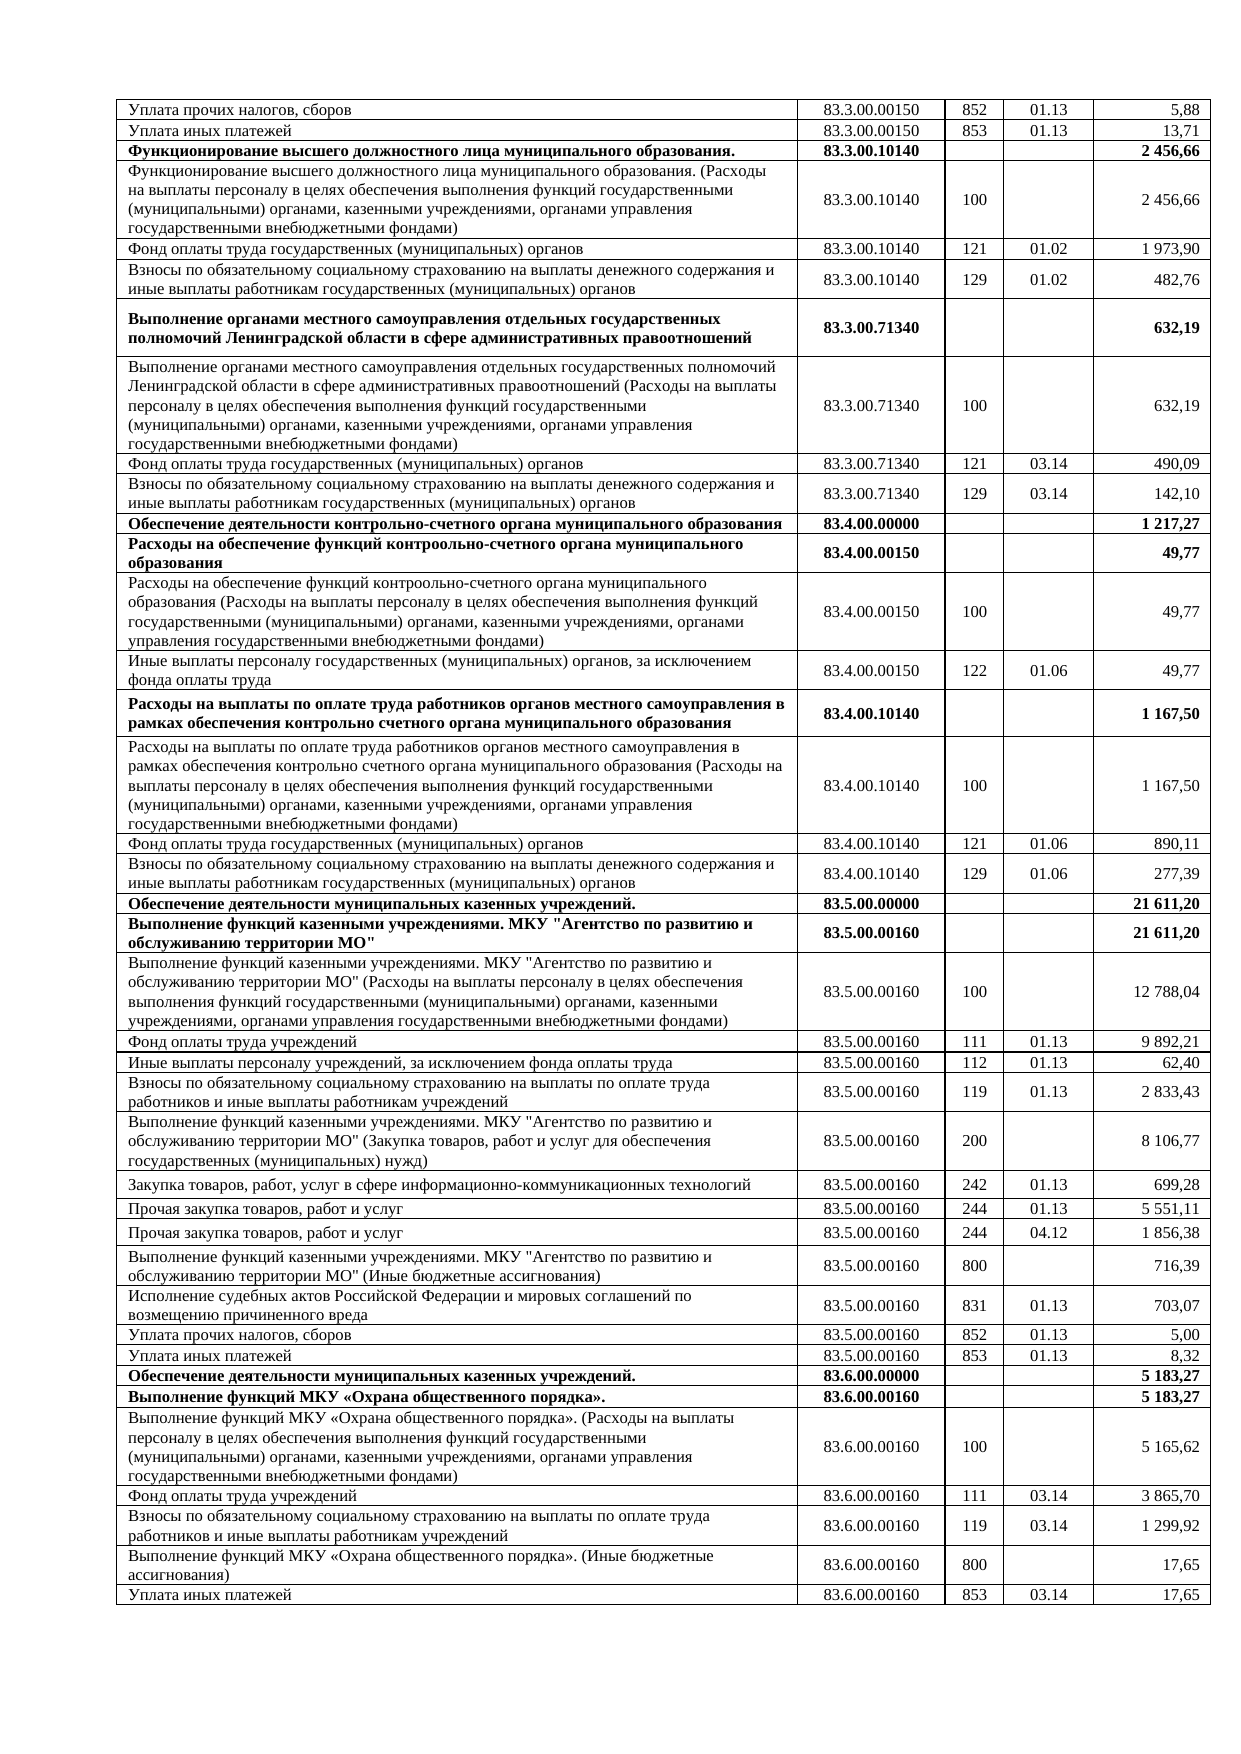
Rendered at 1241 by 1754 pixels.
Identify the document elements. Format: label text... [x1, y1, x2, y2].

table_cell Фонд оплаты труда государственных (муниципальных) органов [117, 834, 797, 853]
table_cell 01.13 [1004, 1031, 1093, 1051]
table_cell 2 456,66 [1094, 161, 1210, 237]
table_cell 01.13 [1004, 100, 1093, 119]
table_cell Уплата иных платежей [117, 1585, 797, 1604]
table_cell Уплата иных платежей [117, 120, 797, 139]
table_cell 129 [946, 854, 1003, 892]
table_cell 3 865,70 [1094, 1486, 1210, 1505]
table_cell [1004, 161, 1093, 237]
table_cell 242 [946, 1171, 1003, 1198]
table_cell 83.5.00.00160 [798, 1286, 944, 1324]
table_cell 121 [946, 834, 1003, 853]
table_cell 83.5.00.00160 [798, 1112, 944, 1169]
table_cell 142,10 [1094, 474, 1210, 512]
table_cell 01.02 [1004, 260, 1093, 298]
table_cell 5,88 [1094, 100, 1210, 119]
table_cell 83.4.00.00000 [798, 514, 944, 533]
table_cell 100 [946, 737, 1003, 833]
table_cell 83.5.00.00000 [798, 894, 944, 913]
table_cell 5,00 [1094, 1325, 1210, 1344]
table_cell 49,77 [1094, 534, 1210, 572]
table_cell 83.3.00.10140 [798, 239, 944, 259]
table_cell 852 [946, 1325, 1003, 1344]
table_cell Функционирование высшего должностного лица муниципального образования. [117, 141, 797, 160]
table_cell Взносы по обязательному социальному страхованию на выплаты денежного содержания и иные выплаты работникам государственных (муниципальных) органов [117, 474, 797, 512]
table_cell 01.13 [1004, 1073, 1093, 1111]
table_cell 100 [946, 1408, 1003, 1485]
table_cell Выполнение функций казенными учреждениями. МКУ "Агентство по развитию и обслуживанию территории МО" (Закупка товаров, работ и услуг для обеспечения государственных (муниципальных) нужд) [117, 1112, 797, 1169]
table_cell 13,71 [1094, 120, 1210, 139]
table_cell Выполнение функций МКУ «Охрана общественного порядка». [117, 1386, 797, 1407]
table_cell [946, 534, 1003, 572]
table_cell [946, 299, 1003, 356]
table_cell 111 [946, 1486, 1003, 1505]
table_cell [1004, 1112, 1093, 1169]
table_cell 01.13 [1004, 120, 1093, 139]
table_cell 111 [946, 1031, 1003, 1051]
table_cell 8,32 [1094, 1345, 1210, 1364]
table_cell Исполнение судебных актов Российской Федерации и мировых соглашений по возмещению причиненного вреда [117, 1286, 797, 1324]
table_cell Расходы на обеспечение функций контроольно-счетного органа муниципального образования [117, 534, 797, 572]
table_cell [1004, 514, 1093, 533]
table_cell Взносы по обязательному социальному страхованию на выплаты денежного содержания и иные выплаты работникам государственных (муниципальных) органов [117, 854, 797, 892]
table_cell 716,39 [1094, 1246, 1210, 1285]
table_cell 5 551,11 [1094, 1199, 1210, 1218]
table_cell [946, 894, 1003, 913]
table_cell [1004, 1366, 1093, 1385]
table_cell [1004, 914, 1093, 952]
table_cell 5 183,27 [1094, 1366, 1210, 1385]
table_cell 890,11 [1094, 834, 1210, 853]
table_cell [946, 690, 1003, 736]
table_cell 01.06 [1004, 854, 1093, 892]
table_cell 83.5.00.00160 [798, 1073, 944, 1111]
table_cell [946, 1366, 1003, 1385]
table_cell 831 [946, 1286, 1003, 1324]
table_cell [1004, 357, 1093, 453]
table_cell Иные выплаты персоналу государственных (муниципальных) органов, за исключением фонда оплаты труда [117, 651, 797, 689]
table_cell 83.3.00.10140 [798, 260, 944, 298]
table_cell 83.4.00.10140 [798, 690, 944, 736]
table_cell [946, 1386, 1003, 1407]
table_cell 62,40 [1094, 1053, 1210, 1072]
table_cell Прочая закупка товаров, работ и услуг [117, 1199, 797, 1218]
table_cell 490,09 [1094, 454, 1210, 473]
table_cell 482,76 [1094, 260, 1210, 298]
table_cell 1 167,50 [1094, 737, 1210, 833]
table_cell Иные выплаты персоналу учреждений, за исключением фонда оплаты труда [117, 1053, 797, 1072]
table_cell 49,77 [1094, 573, 1210, 650]
table_cell 83.5.00.00160 [798, 1325, 944, 1344]
table_cell 244 [946, 1219, 1003, 1245]
table_cell Уплата прочих налогов, сборов [117, 100, 797, 119]
table_cell 1 973,90 [1094, 239, 1210, 259]
table_cell 17,65 [1094, 1546, 1210, 1584]
table_cell Фонд оплаты труда учреждений [117, 1486, 797, 1505]
table_cell 01.13 [1004, 1345, 1093, 1364]
table_cell 83.5.00.00160 [798, 1031, 944, 1051]
table_cell 121 [946, 239, 1003, 259]
table_cell Уплата прочих налогов, сборов [117, 1325, 797, 1344]
table_cell 100 [946, 573, 1003, 650]
table_cell 112 [946, 1053, 1003, 1072]
table_cell 83.5.00.00160 [798, 1199, 944, 1218]
table_cell 83.6.00.00160 [798, 1506, 944, 1544]
table_cell Расходы на выплаты по оплате труда работников органов местного самоуправления в рамках обеспечения контрольно счетного органа муниципального образования [117, 690, 797, 736]
table_cell 8 106,77 [1094, 1112, 1210, 1169]
table_cell Уплата иных платежей [117, 1345, 797, 1364]
table_cell 119 [946, 1506, 1003, 1544]
table_cell Взносы по обязательному социальному страхованию на выплаты по оплате труда работников и иные выплаты работникам учреждений [117, 1073, 797, 1111]
table_cell 83.3.00.10140 [798, 161, 944, 237]
table_cell Расходы на обеспечение функций контроольно-счетного органа муниципального образования (Расходы на выплаты персоналу в целях обеспечения выполнения функций государственными (муниципальными) органами, казенными учреждениями, органами управления государственными внебюджетными фондами) [117, 573, 797, 650]
table_cell 83.3.00.00150 [798, 100, 944, 119]
table_cell 703,07 [1094, 1286, 1210, 1324]
table_cell 49,77 [1094, 651, 1210, 689]
table_cell 121 [946, 454, 1003, 473]
table_cell Функционирование высшего должностного лица муниципального образования. (Расходы на выплаты персоналу в целях обеспечения выполнения функций государственными (муниципальными) органами, казенными учреждениями, органами управления государственными внебюджетными фондами) [117, 161, 797, 237]
table_cell 244 [946, 1199, 1003, 1218]
table_cell 03.14 [1004, 1486, 1093, 1505]
table_cell 853 [946, 1345, 1003, 1364]
table_cell Взносы по обязательному социальному страхованию на выплаты по оплате труда работников и иные выплаты работникам учреждений [117, 1506, 797, 1544]
table_cell 03.14 [1004, 1585, 1093, 1604]
table_cell 5 183,27 [1094, 1386, 1210, 1407]
table_cell 83.6.00.00160 [798, 1585, 944, 1604]
table_cell 122 [946, 651, 1003, 689]
table_cell 632,19 [1094, 357, 1210, 453]
table_cell 5 165,62 [1094, 1408, 1210, 1485]
table_cell 83.5.00.00160 [798, 1246, 944, 1285]
table_cell 83.6.00.00160 [798, 1546, 944, 1584]
table_cell 83.4.00.10140 [798, 834, 944, 853]
table_cell [1004, 573, 1093, 650]
table_cell Обеспечение деятельности муниципальных казенных учреждений. [117, 894, 797, 913]
table_cell 01.13 [1004, 1053, 1093, 1072]
table_cell 1 217,27 [1094, 514, 1210, 533]
table_cell 9 892,21 [1094, 1031, 1210, 1051]
table_cell 853 [946, 120, 1003, 139]
table_cell 83.5.00.00160 [798, 953, 944, 1030]
table_cell [946, 514, 1003, 533]
table_cell Выполнение функций МКУ «Охрана общественного порядка». (Расходы на выплаты персоналу в целях обеспечения выполнения функций государственными (муниципальными) органами, казенными учреждениями, органами управления государственными внебюджетными фондами) [117, 1408, 797, 1485]
table_cell 04.12 [1004, 1219, 1093, 1245]
table_cell [1004, 1246, 1093, 1285]
table_cell 699,28 [1094, 1171, 1210, 1198]
table_cell 200 [946, 1112, 1003, 1169]
table_cell 83.4.00.00150 [798, 534, 944, 572]
table_cell Обеспечение деятельности контрольно-счетного органа муниципального образования [117, 514, 797, 533]
table_cell [1004, 1546, 1093, 1584]
table_cell 17,65 [1094, 1585, 1210, 1604]
table_cell [946, 141, 1003, 160]
table_cell [1004, 299, 1093, 356]
table_cell 01.13 [1004, 1199, 1093, 1218]
table_cell 03.14 [1004, 1506, 1093, 1544]
table_cell [1004, 690, 1093, 736]
table_cell 277,39 [1094, 854, 1210, 892]
table_cell 853 [946, 1585, 1003, 1604]
table_cell 83.6.00.00160 [798, 1408, 944, 1485]
table_cell 21 611,20 [1094, 894, 1210, 913]
table_cell 83.3.00.71340 [798, 474, 944, 512]
table_cell [1004, 1386, 1093, 1407]
table_cell Выполнение функций МКУ «Охрана общественного порядка». (Иные бюджетные ассигнования) [117, 1546, 797, 1584]
table_cell 83.3.00.71340 [798, 454, 944, 473]
table_cell Выполнение органами местного самоуправления отдельных государственных полномочий Ленинградской области в сфере административных правоотношений (Расходы на выплаты персоналу в целях обеспечения выполнения функций государственными (муниципальными) органами, казенными учреждениями, органами управления государственными внебюджетными фондами) [117, 357, 797, 453]
table_cell 800 [946, 1546, 1003, 1584]
table_cell Закупка товаров, работ, услуг в сфере информационно-коммуникационных технологий [117, 1171, 797, 1198]
table_cell 83.5.00.00160 [798, 1345, 944, 1364]
table_cell 83.3.00.00150 [798, 120, 944, 139]
table_cell 1 299,92 [1094, 1506, 1210, 1544]
table_cell 632,19 [1094, 299, 1210, 356]
table_cell [946, 914, 1003, 952]
table_cell 83.5.00.00160 [798, 1171, 944, 1198]
table_cell 800 [946, 1246, 1003, 1285]
table_cell [1004, 1408, 1093, 1485]
table_cell 83.4.00.00150 [798, 573, 944, 650]
table_cell 01.13 [1004, 1171, 1093, 1198]
table_cell 83.5.00.00160 [798, 1053, 944, 1072]
table_cell Обеспечение деятельности муниципальных казенных учреждений. [117, 1366, 797, 1385]
table_cell 83.5.00.00160 [798, 914, 944, 952]
table_cell 1 167,50 [1094, 690, 1210, 736]
table_cell 129 [946, 260, 1003, 298]
table_cell 01.02 [1004, 239, 1093, 259]
table_cell 83.5.00.00160 [798, 1219, 944, 1245]
table_cell Фонд оплаты труда государственных (муниципальных) органов [117, 239, 797, 259]
table_cell 100 [946, 357, 1003, 453]
table_cell 83.4.00.10140 [798, 854, 944, 892]
table_cell 01.06 [1004, 834, 1093, 853]
table_cell 83.6.00.00160 [798, 1486, 944, 1505]
table_cell [1004, 534, 1093, 572]
table_cell 100 [946, 953, 1003, 1030]
table_cell [1004, 953, 1093, 1030]
table_cell Выполнение функций казенными учреждениями. МКУ "Агентство по развитию и обслуживанию территории МО" (Расходы на выплаты персоналу в целях обеспечения выполнения функций государственными (муниципальными) органами, казенными учреждениями, органами управления государственными внебюджетными фондами) [117, 953, 797, 1030]
table_cell Фонд оплаты труда государственных (муниципальных) органов [117, 454, 797, 473]
table_cell 83.3.00.71340 [798, 299, 944, 356]
table_cell 129 [946, 474, 1003, 512]
table_cell [1004, 141, 1093, 160]
table_cell 2 833,43 [1094, 1073, 1210, 1111]
table_cell 119 [946, 1073, 1003, 1111]
table_cell 100 [946, 161, 1003, 237]
table_cell 83.3.00.10140 [798, 141, 944, 160]
table_cell 01.13 [1004, 1286, 1093, 1324]
table_cell Взносы по обязательному социальному страхованию на выплаты денежного содержания и иные выплаты работникам государственных (муниципальных) органов [117, 260, 797, 298]
table_cell 01.06 [1004, 651, 1093, 689]
table_cell 1 856,38 [1094, 1219, 1210, 1245]
table_cell Выполнение функций казенными учреждениями. МКУ "Агентство по развитию и обслуживанию территории МО" (Иные бюджетные ассигнования) [117, 1246, 797, 1285]
table_cell Выполнение функций казенными учреждениями. МКУ "Агентство по развитию и обслуживанию территории МО" [117, 914, 797, 952]
table_cell 83.4.00.00150 [798, 651, 944, 689]
table_cell 12 788,04 [1094, 953, 1210, 1030]
table_cell 03.14 [1004, 474, 1093, 512]
table_cell 83.3.00.71340 [798, 357, 944, 453]
table_cell 21 611,20 [1094, 914, 1210, 952]
table_cell 852 [946, 100, 1003, 119]
table_cell Фонд оплаты труда учреждений [117, 1031, 797, 1051]
table_cell 03.14 [1004, 454, 1093, 473]
table_cell [1004, 737, 1093, 833]
table_cell [1004, 894, 1093, 913]
table_cell 01.13 [1004, 1325, 1093, 1344]
table_cell Прочая закупка товаров, работ и услуг [117, 1219, 797, 1245]
table_cell 83.6.00.00000 [798, 1366, 944, 1385]
table_cell Расходы на выплаты по оплате труда работников органов местного самоуправления в рамках обеспечения контрольно счетного органа муниципального образования (Расходы на выплаты персоналу в целях обеспечения выполнения функций государственными (муниципальными) органами, казенными учреждениями, органами управления государственными внебюджетными фондами) [117, 737, 797, 833]
table_cell 83.4.00.10140 [798, 737, 944, 833]
table_cell Выполнение органами местного самоуправления отдельных государственных полномочий Ленинградской области в сфере административных правоотношений [117, 299, 797, 356]
table_cell 83.6.00.00160 [798, 1386, 944, 1407]
table_cell 2 456,66 [1094, 141, 1210, 160]
